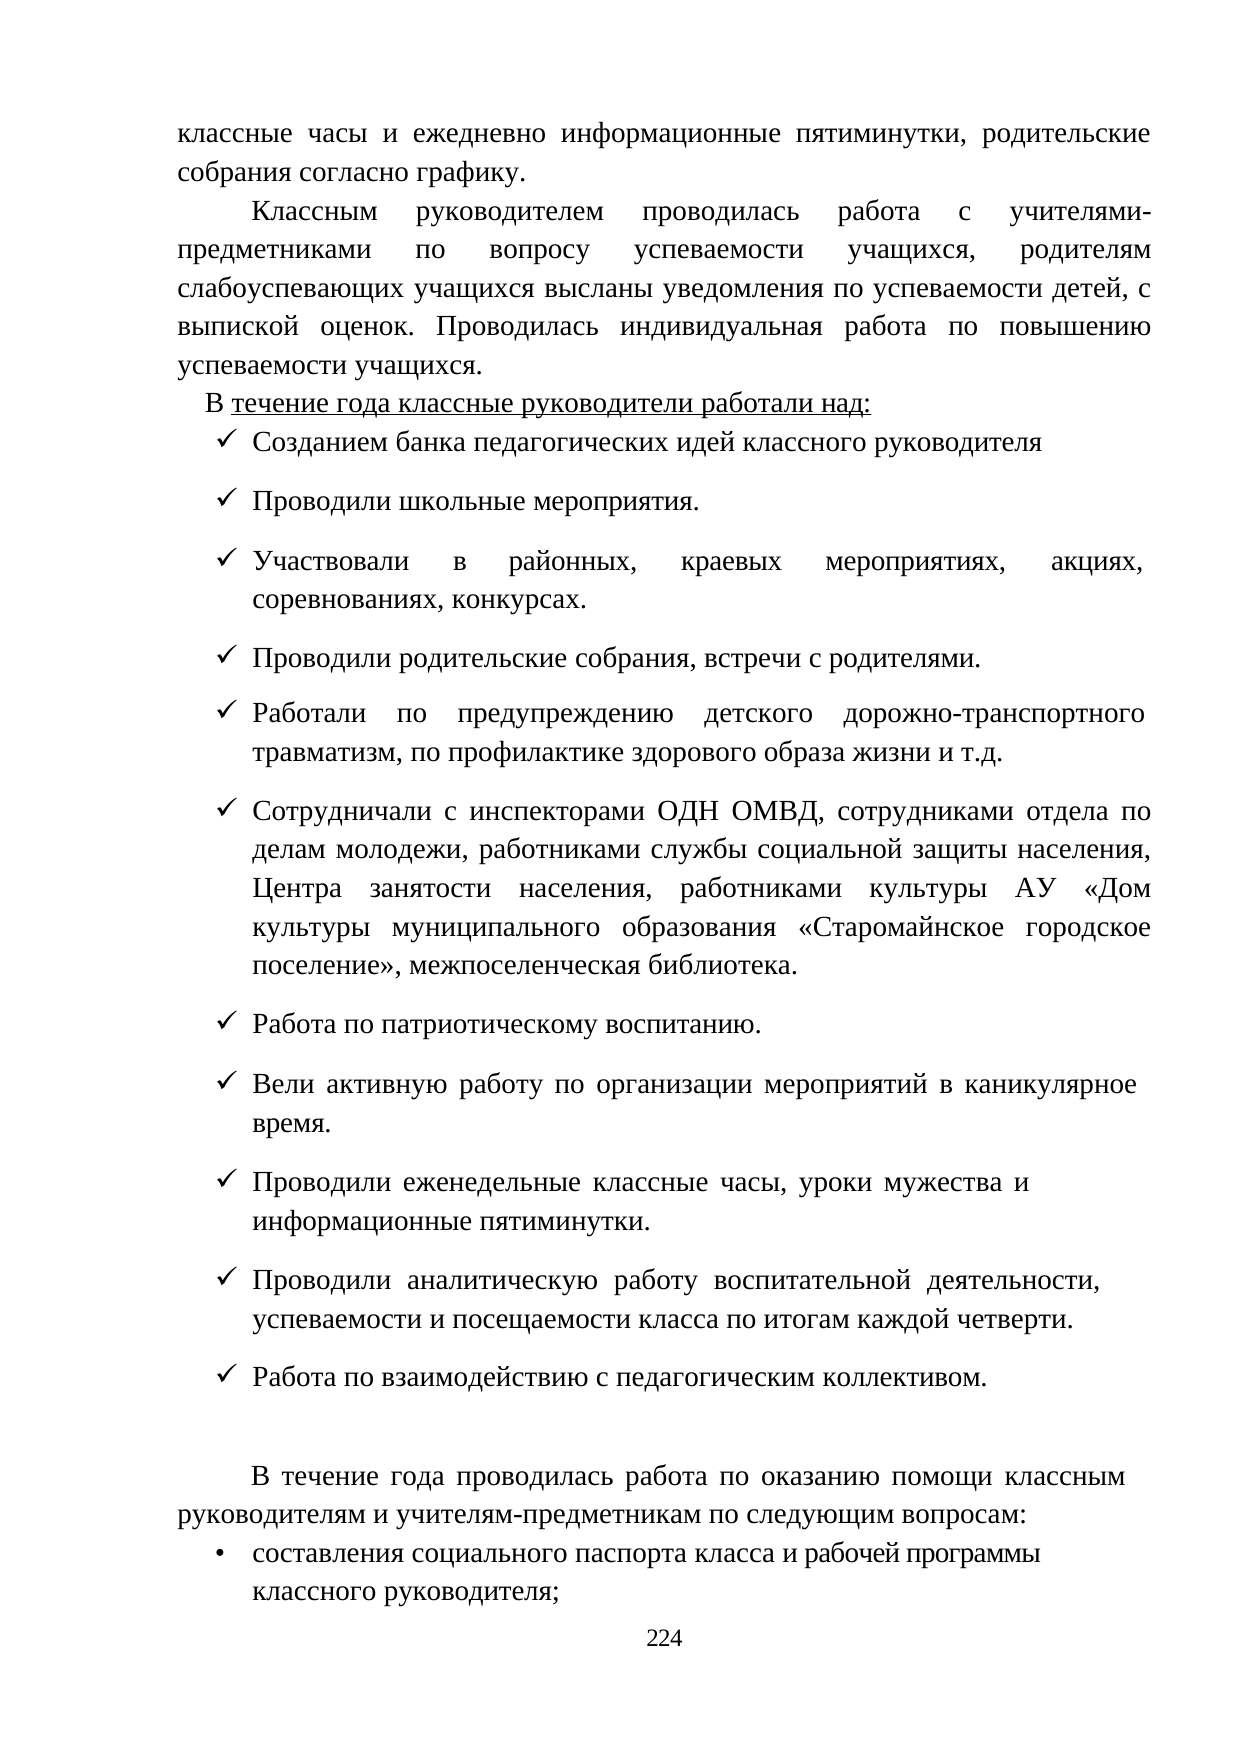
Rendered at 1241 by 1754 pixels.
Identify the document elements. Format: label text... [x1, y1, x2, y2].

list составления социального паспорта класса и рабочей программы классного руководителя; [214, 1535, 1106, 1607]
list Проводили еженедельные классные часы, уроки мужества и информационные пятиминутки. [214, 1164, 1038, 1236]
list Работа по патриотическому воспитанию. [214, 1007, 1163, 1040]
list Работа по взаимодействию с педагогическим коллективом. [214, 1360, 1163, 1394]
text классные часы и ежедневно информационные пятиминутки, родительские собрания согласно графику. [177, 115, 1152, 187]
list Проводили школьные мероприятия. [214, 483, 1163, 517]
list Созданием банка педагогических идей классного руководителя [214, 424, 1163, 457]
list Работали по предупреждению детского дорожно-транспортного травматизм, по профилактике здорового образа жизни и т.д. [214, 695, 1146, 767]
list Участвовали в районных, краевых мероприятиях, акциях, соревнованиях, конкурсах. [214, 543, 1144, 615]
text Классным руководителем проводилась работа с учителями- предметниками по вопросу успеваемости учащихся, родителям слабоуспевающих учащихся высланы уведомления по успеваемости детей, с выпиской оценок. Проводилась индивидуальная работа по повышению успеваемости учащихся. [177, 193, 1152, 381]
list Проводили родительские собрания, встречи с родителями. [214, 641, 1163, 674]
list Вели активную работу по организации мероприятий в каникулярное время. [214, 1066, 1142, 1138]
list Сотрудничали с инспекторами ОДН ОМВД, сотрудниками отдела по делам молодежи, работниками службы социальной защиты населения, Центра занятости населения, работниками культуры АУ «Дом культуры муниципального образования «Старомайнское городское поселение», межпоселенческая библиотека. [214, 793, 1152, 981]
list Проводили аналитическую работу воспитательной деятельности, успеваемости и посещаемости класса по итогам каждой четверти. [214, 1262, 1109, 1334]
text В течение года проводилась работа по оказанию помощи классным руководителям и учителям-предметникам по следующим вопросам: [177, 1458, 1163, 1530]
text В течение года классные руководители работали над: [204, 386, 1163, 419]
